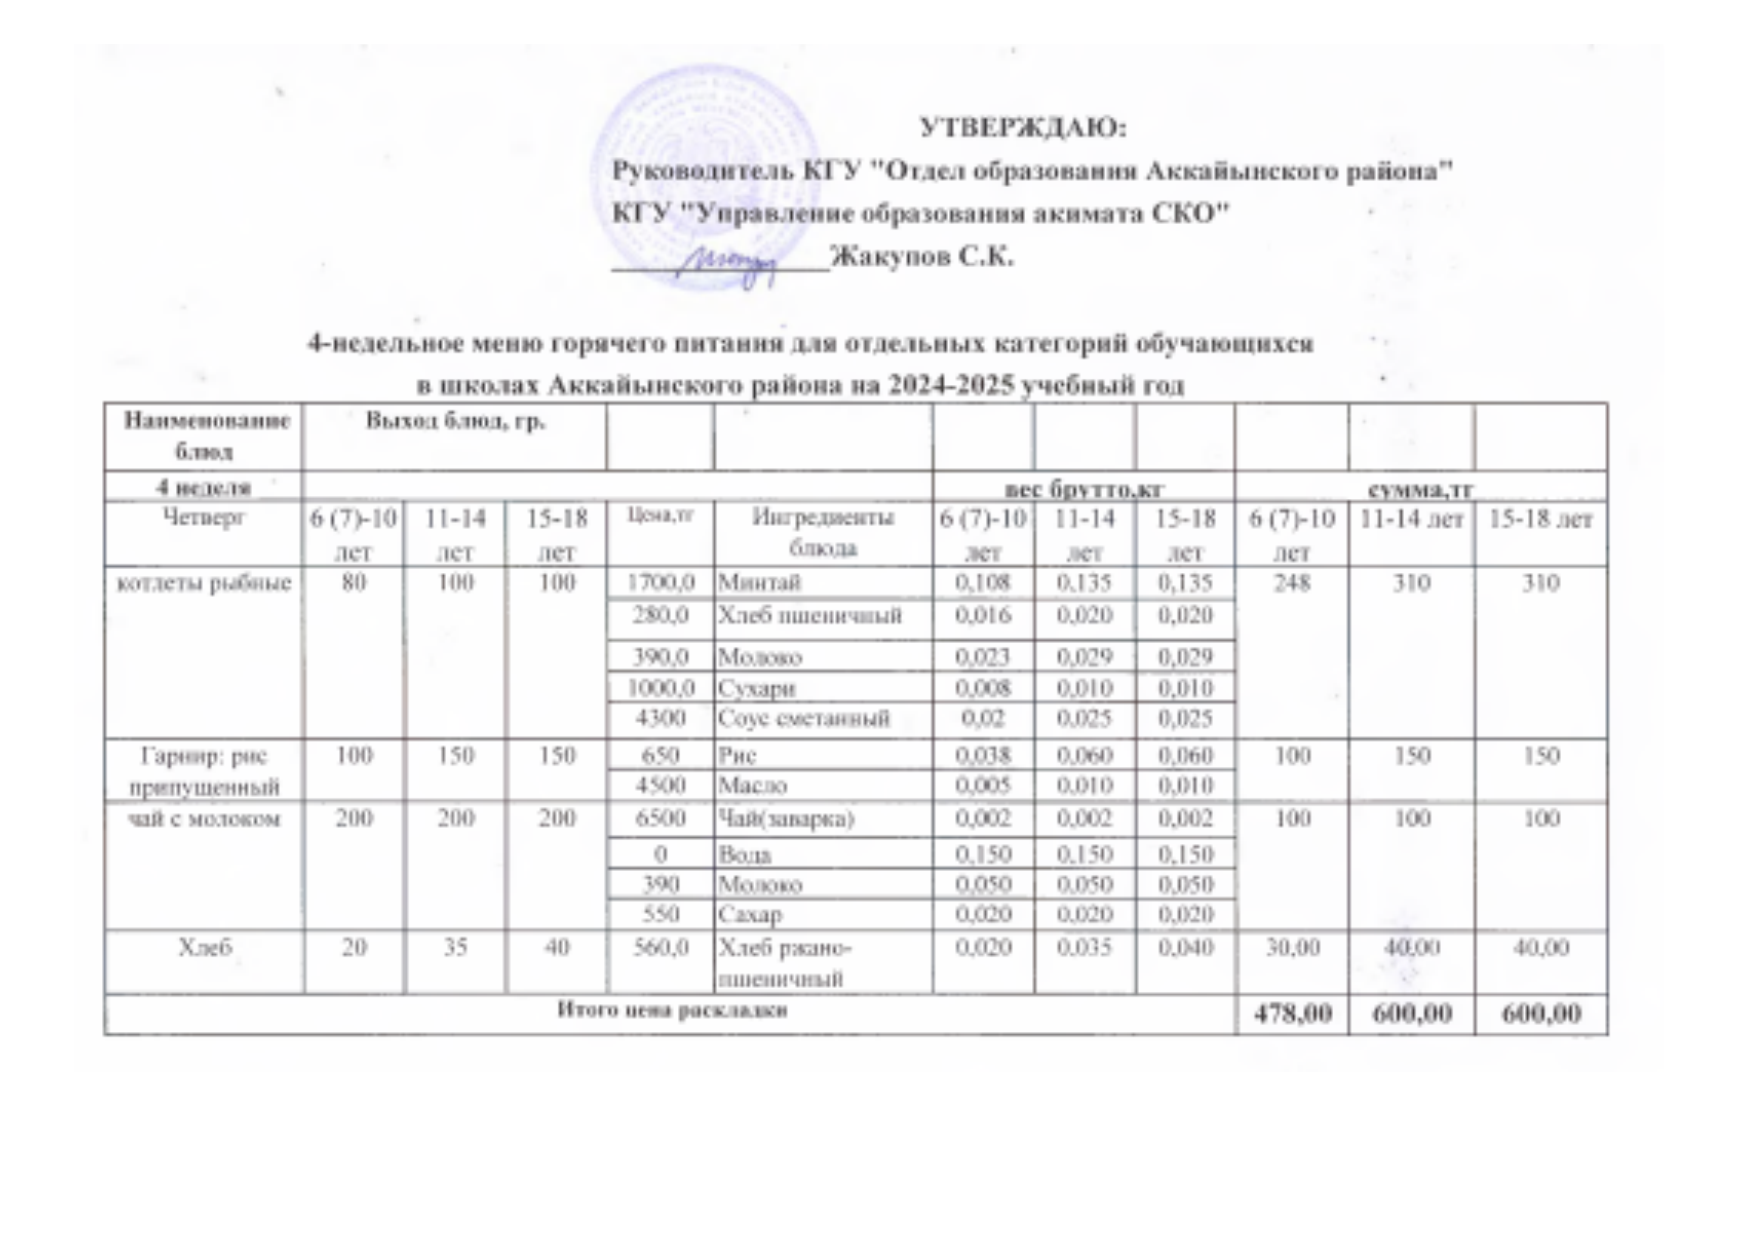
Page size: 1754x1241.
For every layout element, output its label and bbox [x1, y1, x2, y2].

picture [73, 44, 1665, 1072]
